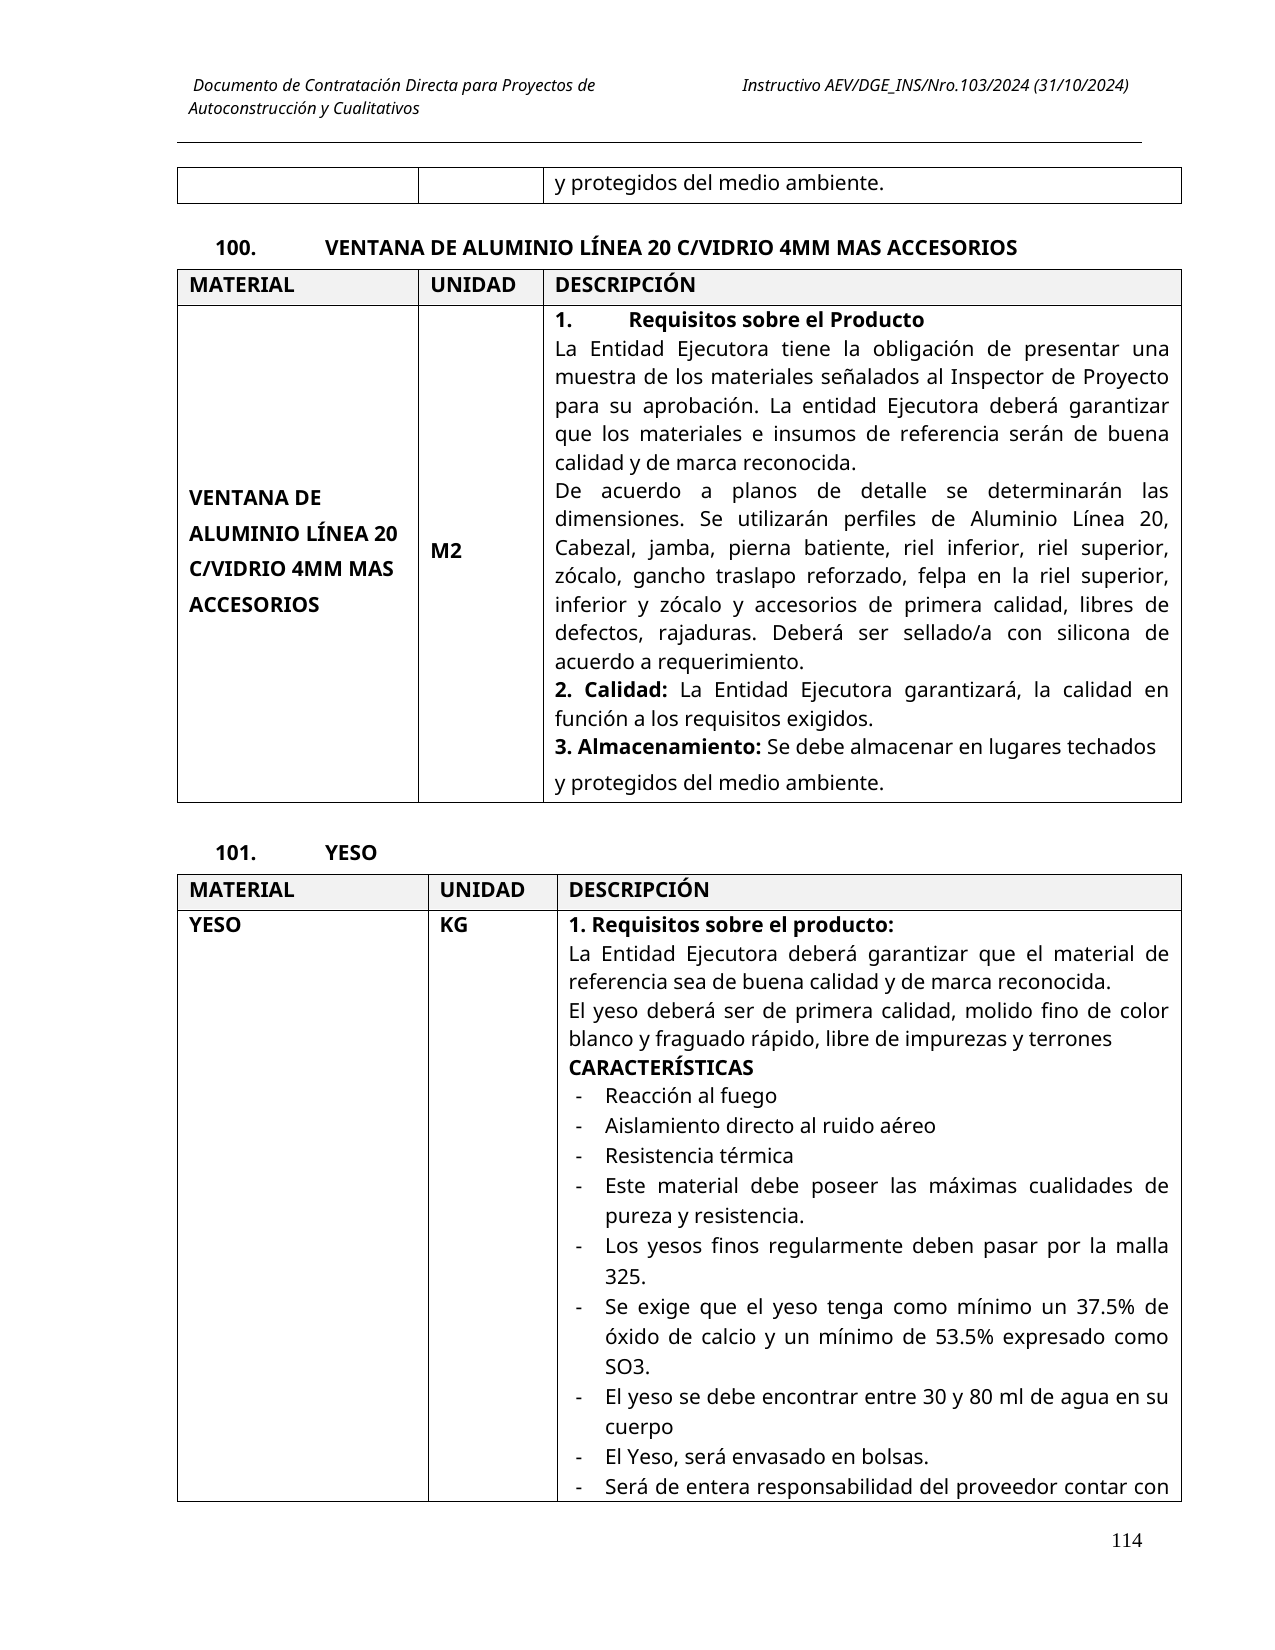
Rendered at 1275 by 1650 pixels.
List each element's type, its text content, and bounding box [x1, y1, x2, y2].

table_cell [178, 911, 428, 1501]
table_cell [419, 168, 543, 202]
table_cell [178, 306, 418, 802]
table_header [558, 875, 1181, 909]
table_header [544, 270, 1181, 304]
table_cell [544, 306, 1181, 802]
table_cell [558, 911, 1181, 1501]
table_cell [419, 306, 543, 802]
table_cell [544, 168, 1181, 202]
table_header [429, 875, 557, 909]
list YESO [215, 838, 1142, 867]
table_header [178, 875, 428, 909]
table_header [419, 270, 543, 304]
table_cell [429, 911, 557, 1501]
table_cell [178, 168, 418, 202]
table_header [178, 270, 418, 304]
list VENTANA DE ALUMINIO LÍNEA 20 C/VIDRIO 4MM MAS ACCESORIOS [215, 233, 1142, 262]
